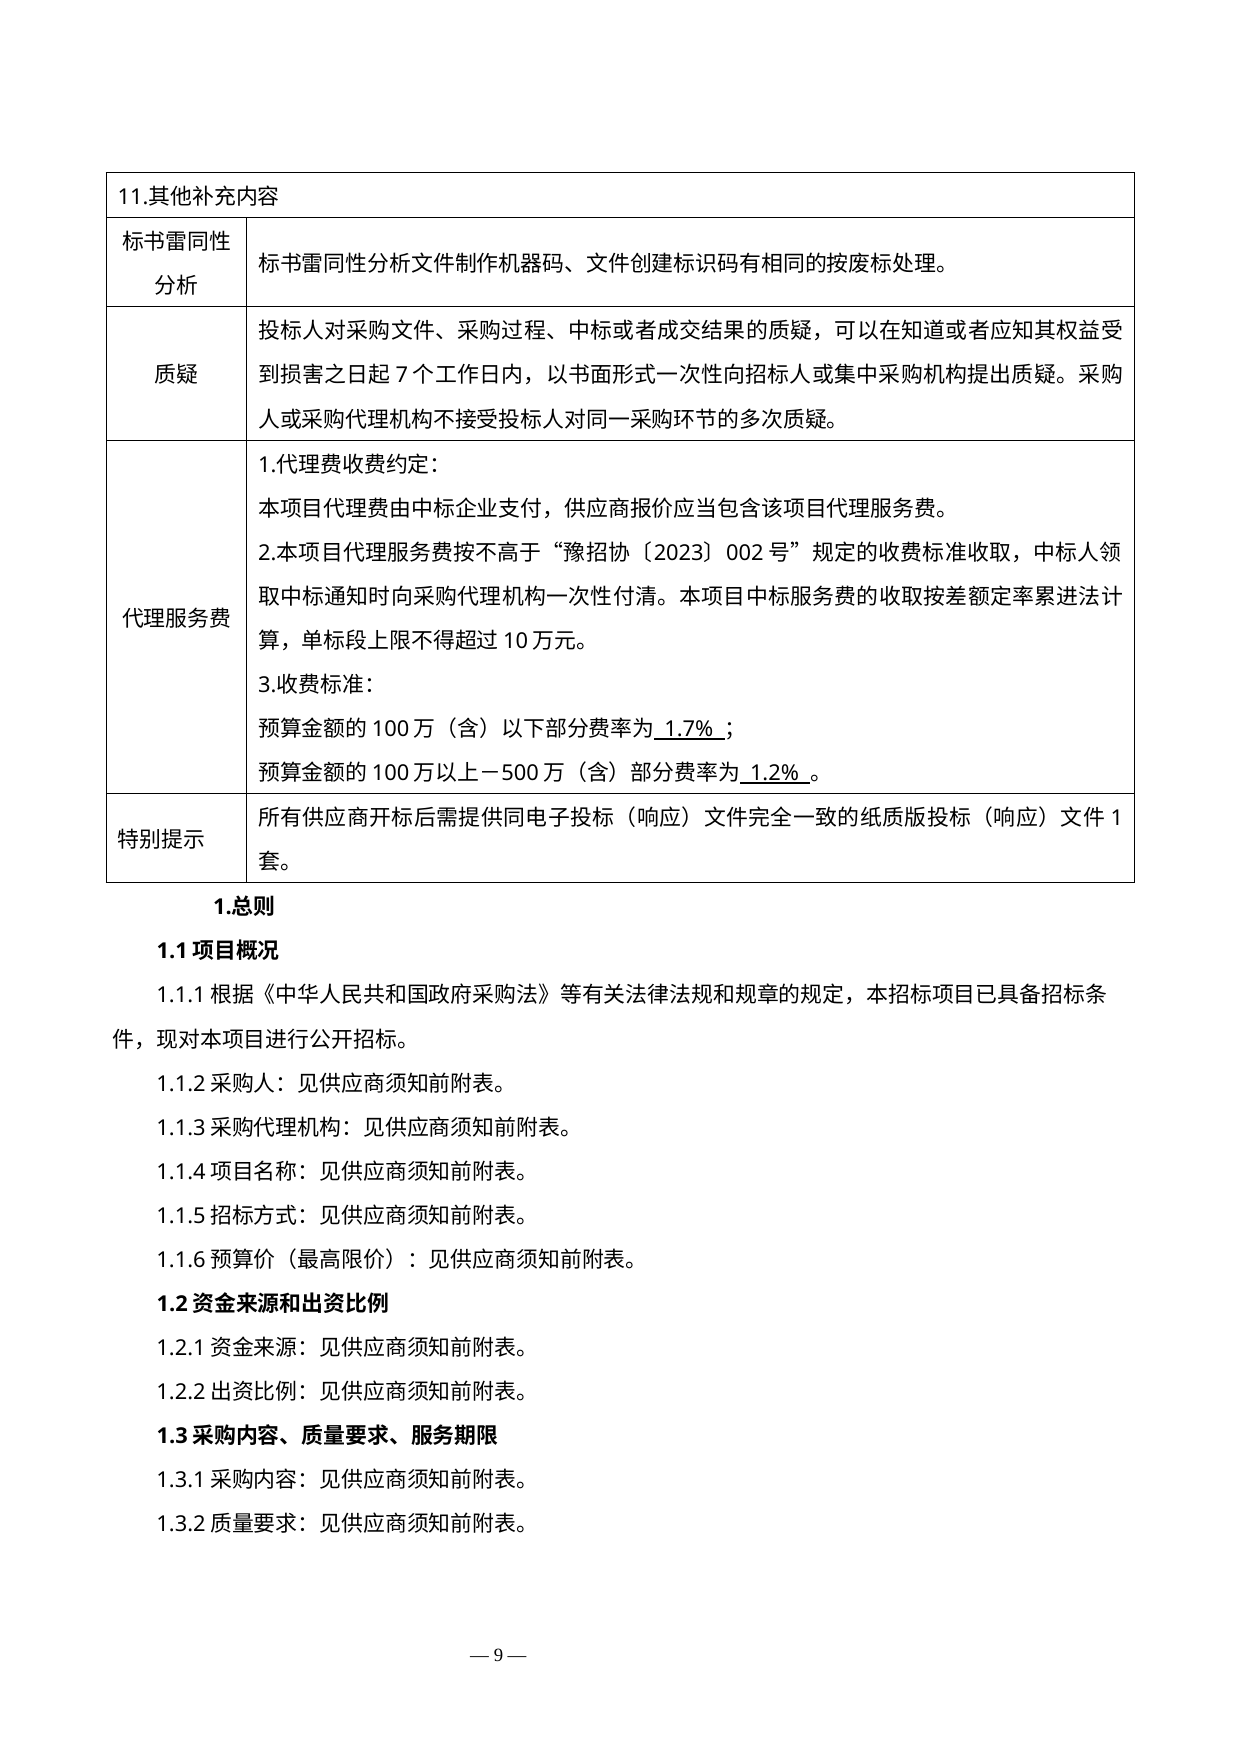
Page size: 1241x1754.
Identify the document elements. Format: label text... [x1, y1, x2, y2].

list 1.3.2质量要求：见供应商须知前附表。 [112, 1500, 1128, 1544]
table_cell 投标人对采购文件、采购过程、中标或者成交结果的质疑，可以在知道或者应知其权益受到损害之日起7个工作日内，以书面形式一次性向招标人或集中采购机构提出质疑。采购人或采购代理机构不接受投标人对同一采购环节的多次质疑。 [247, 307, 1134, 439]
list 1.1.3采购代理机构：见供应商须知前附表。 [112, 1103, 1128, 1148]
table_cell 特别提示 [107, 794, 246, 882]
list 1.2.1资金来源：见供应商须知前附表。 [112, 1324, 1128, 1368]
table_cell 11.其他补充内容 [107, 173, 1134, 217]
list 1.2资金来源和出资比例 [112, 1280, 1128, 1324]
table_cell 1.代理费收费约定： 本项目代理费由中标企业支付，供应商报价应当包含该项目代理服务费。 2.本项目代理服务费按不高于“豫招协〔2023〕002号”规定的收费标准收取，中标人领取中标通知时向采购代理机构一次性付清。本项目中标服务费的收取按差额定率累进法计算，单标段上限不得超过10万元。 3.收费标准： 预算金额的100万（含）以下部分费率为 1.7% ； 预算金额的100万以上－500万（含）部分费率为 1.2% 。 [247, 441, 1134, 793]
table_cell 质疑 [107, 307, 246, 439]
table_cell 标书雷同性分析文件制作机器码、文件创建标识码有相同的按废标处理。 [247, 218, 1134, 306]
list 1.1.5招标方式：见供应商须知前附表。 [112, 1192, 1128, 1236]
list 1.1.6预算价（最高限价）：见供应商须知前附表。 [112, 1236, 1128, 1280]
list 1.3.1采购内容：见供应商须知前附表。 [112, 1456, 1128, 1500]
list 1.1.4项目名称：见供应商须知前附表。 [112, 1148, 1128, 1192]
table_cell 标书雷同性分析 [107, 218, 246, 306]
table_cell 所有供应商开标后需提供同电子投标（响应）文件完全一致的纸质版投标（响应）文件1套。 [247, 794, 1134, 882]
list 1.3采购内容、质量要求、服务期限 [112, 1412, 1128, 1456]
list 1.1.1根据《中华人民共和国政府采购法》等有关法律法规和规章的规定，本招标项目已具备招标条件，现对本项目进行公开招标。 [112, 971, 1128, 1059]
list 1.1项目概况 [112, 927, 1128, 971]
table_cell 代理服务费 [107, 441, 246, 793]
list 1.2.2出资比例：见供应商须知前附表。 [112, 1368, 1128, 1412]
subtitle 1.总则 [112, 883, 1128, 927]
list 1.1.2采购人：见供应商须知前附表。 [112, 1059, 1128, 1103]
